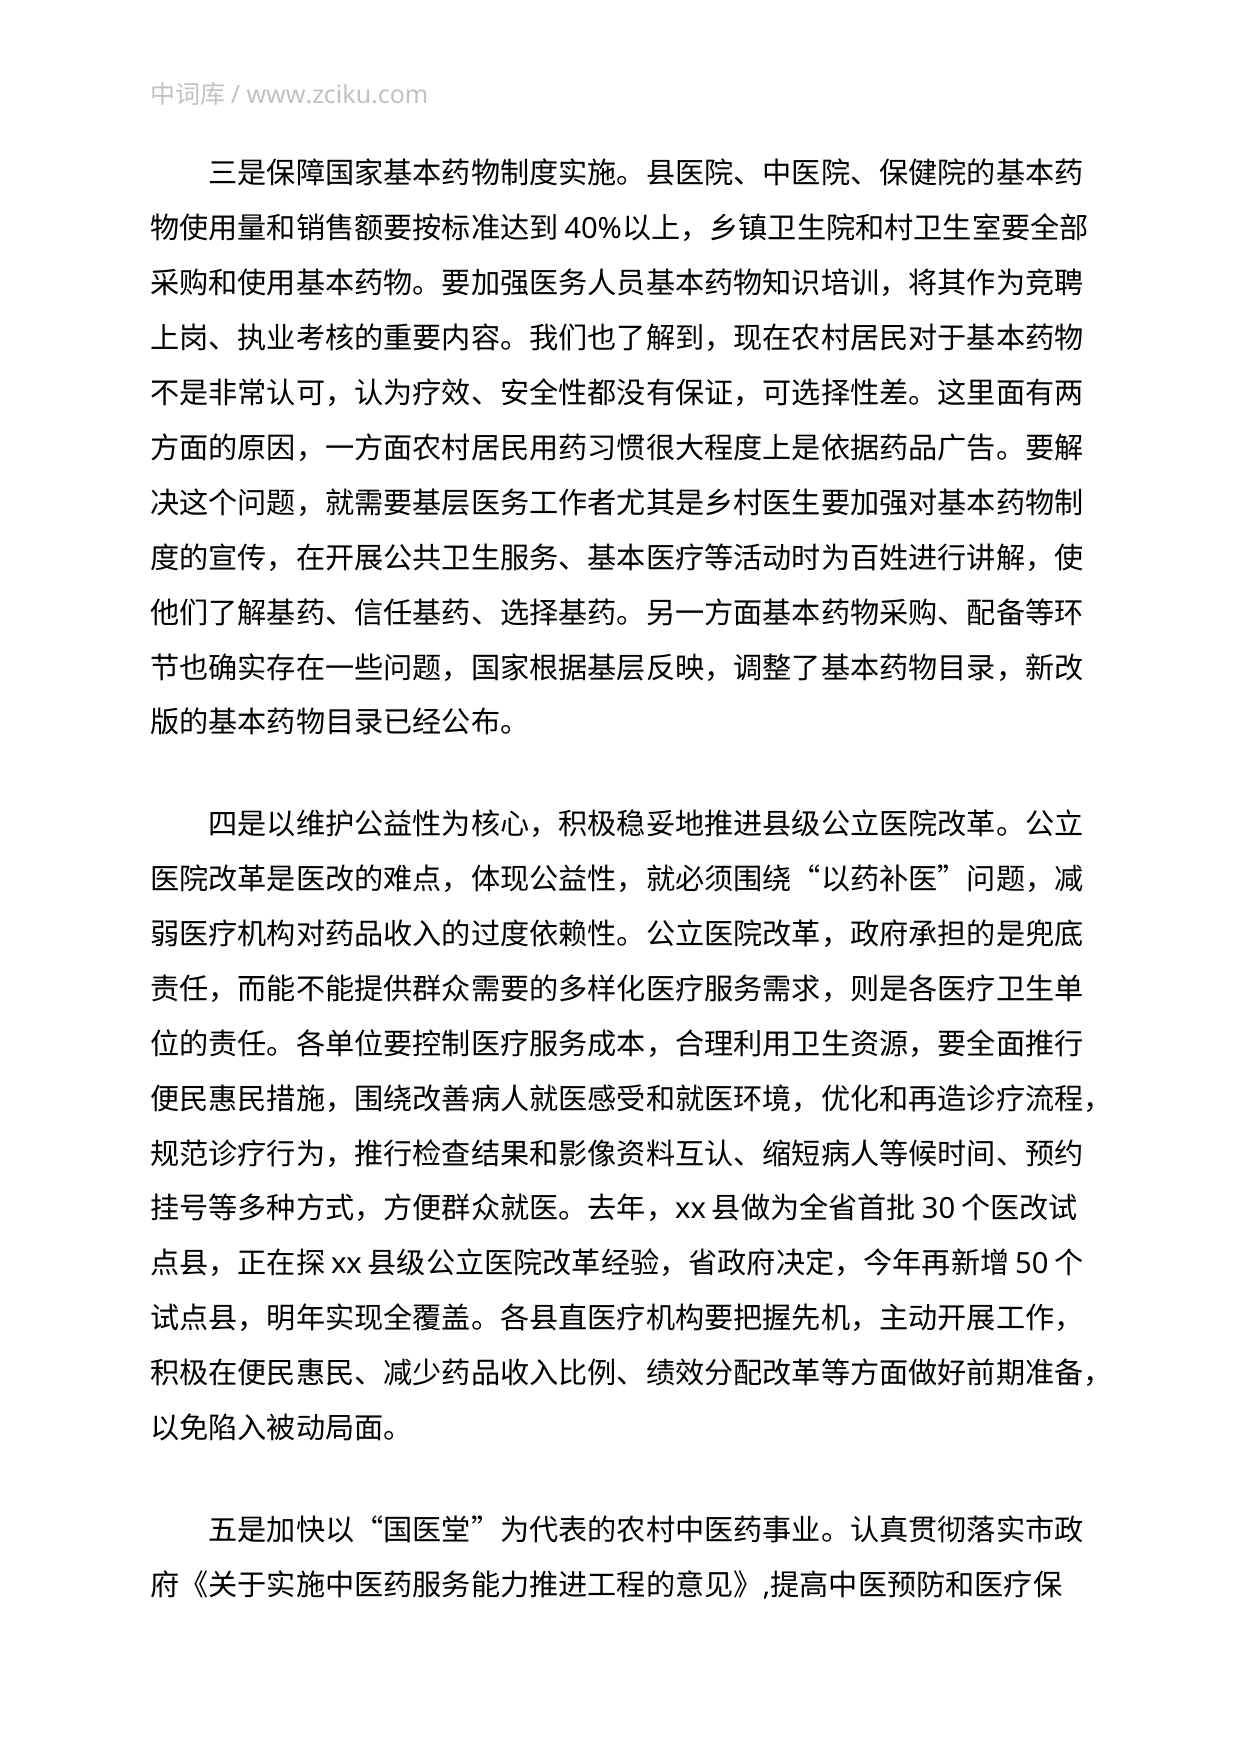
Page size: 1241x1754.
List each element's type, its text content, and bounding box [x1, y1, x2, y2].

text 三是保障国家基本药物制度实施。县医院、中医院、保健院的基本药物使用量和销售额要按标准达到40%以上，乡镇卫生院和村卫生室要全部采购和使用基本药物。要加强医务人员基本药物知识培训，将其作为竞聘上岗、执业考核的重要内容。我们也了解到，现在农村居民对于基本药物不是非常认可，认为疗效、安全性都没有保证，可选择性差。这里面有两方面的原因，一方面农村居民用药习惯很大程度上是依据药品广告。要解决这个问题，就需要基层医务工作者尤其是乡村医生要加强对基本药物制度的宣传，在开展公共卫生服务、基本医疗等活动时为百姓进行讲解，使他们了解基药、信任基药、选择基药。另一方面基本药物采购、配备等环节也确实存在一些问题，国家根据基层反映，调整了基本药物目录，新改版的基本药物目录已经公布。 [150, 150, 1090, 741]
text 四是以维护公益性为核心，积极稳妥地推进县级公立医院改革。公立医院改革是医改的难点，体现公益性，就必须围绕“以药补医”问题，减弱医疗机构对药品收入的过度依赖性。公立医院改革，政府承担的是兜底责任，而能不能提供群众需要的多样化医疗服务需求，则是各医疗卫生单位的责任。各单位要控制医疗服务成本，合理利用卫生资源，要全面推行便民惠民措施，围绕改善病人就医感受和就医环境，优化和再造诊疗流程，规范诊疗行为，推行检查结果和影像资料互认、缩短病人等候时间、预约挂号等多种方式，方便群众就医。去年，xx县做为全省首批30个医改试点县，正在探xx县级公立医院改革经验，省政府决定，今年再新增50个试点县，明年实现全覆盖。各县直医疗机构要把握先机，主动开展工作，积极在便民惠民、减少药品收入比例、绩效分配改革等方面做好前期准备，以免陷入被动局面。 [150, 801, 1090, 1447]
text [150, 1507, 1090, 1604]
